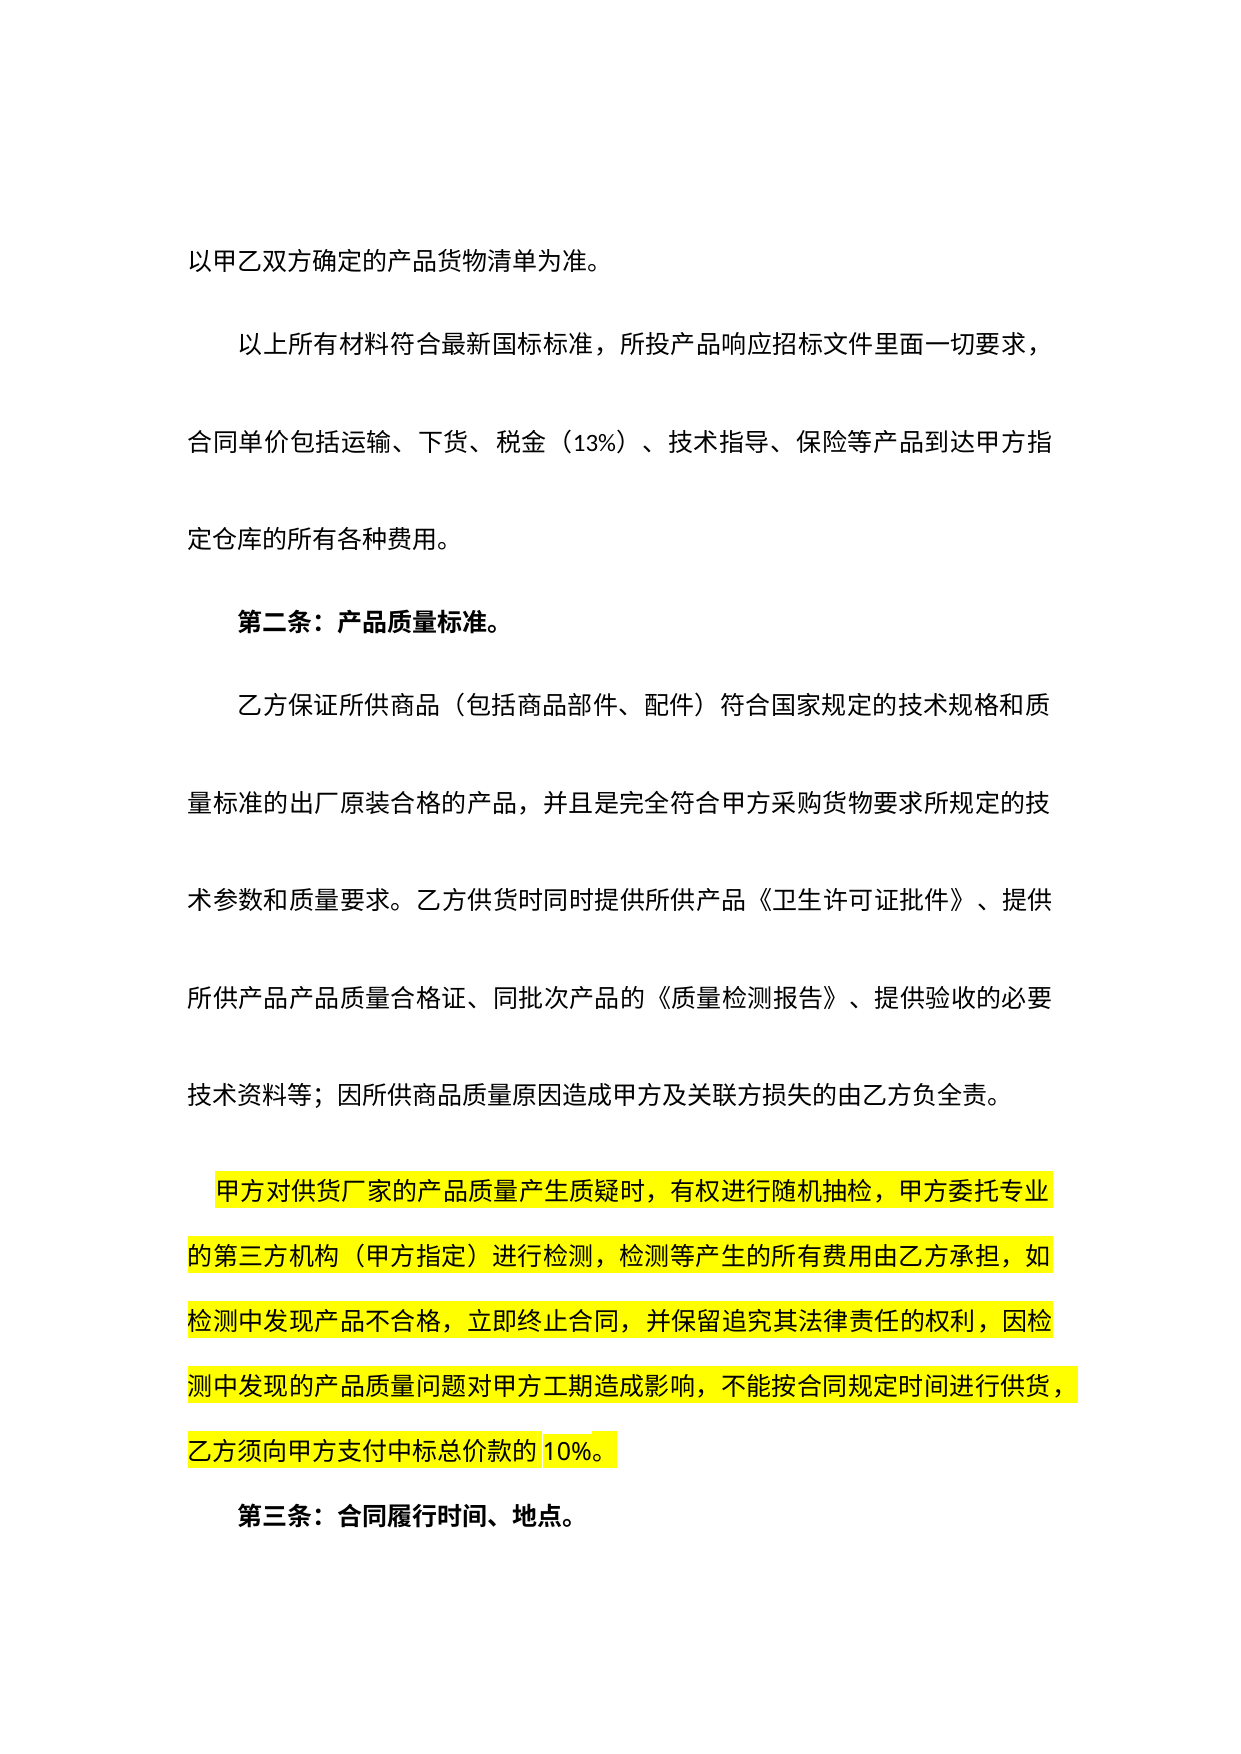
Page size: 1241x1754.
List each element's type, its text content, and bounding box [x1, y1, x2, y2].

text 第三条：合同履行时间、地点。 [187, 1482, 1053, 1547]
text 乙方保证所供商品（包括商品部件、配件）符合国家规定的技术规格和质量标准的出厂原装合格的产品，并且是完全符合甲方采购货物要求所规定的技术参数和质量要求。乙方供货时同时提供所供产品《卫生许可证批件》、提供所供产品产品质量合格证、同批次产品的《质量检测报告》、提供验收的必要技术资料等；因所供商品质量原因造成甲方及关联方损失的由乙方负全责。 [187, 671, 1053, 1126]
text 甲方对供货厂家的产品质量产生质疑时，有权进行随机抽检，甲方委托专业的第三方机构（甲方指定）进行检测，检测等产生的所有费用由乙方承担，如检测中发现产品不合格，立即终止合同，并保留追究其法律责任的权利，因检测中发现的产品质量问题对甲方工期造成影响，不能按合同规定时间进行供货，乙方须向甲方支付中标总价款的10%。 [187, 1157, 1053, 1482]
text 以甲乙双方确定的产品货物清单为准。 [187, 227, 1053, 292]
text 第二条：产品质量标准。 [187, 588, 1053, 653]
text 以上所有材料符合最新国标标准，所投产品响应招标文件里面一切要求，合同单价包括运输、下货、税金（13%）、技术指导、保险等产品到达甲方指定仓库的所有各种费用。 [187, 310, 1053, 570]
